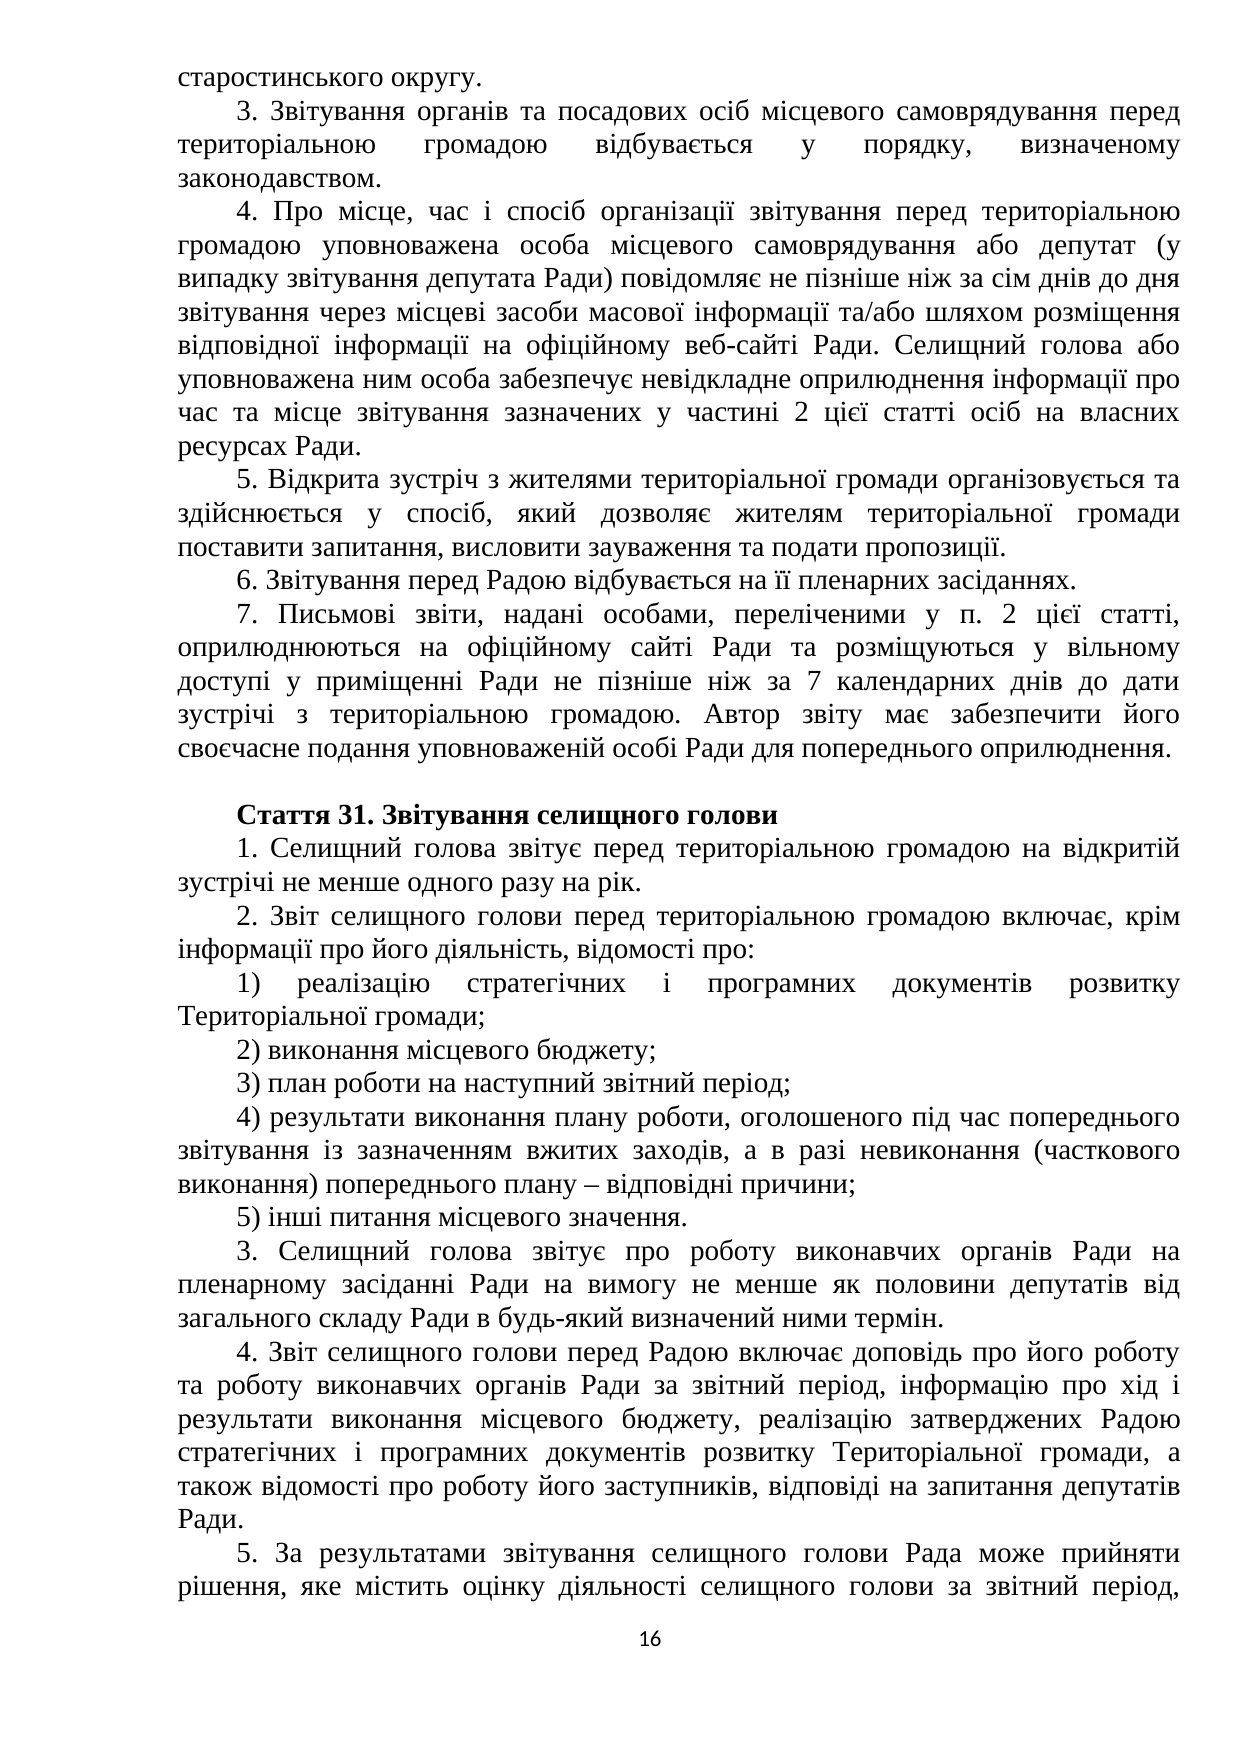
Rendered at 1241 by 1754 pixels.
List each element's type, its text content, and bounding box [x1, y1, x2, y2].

text 6. Звітування перед Радою відбувається на її пленарних засіданнях. [177, 562, 1181, 596]
text 2. Звіт селищного голови перед територіальною громадою включає, крім інформації про його діяльність, відомості про: [177, 898, 1181, 965]
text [177, 1535, 1181, 1602]
text 2) виконання місцевого бюджету; [177, 1032, 1181, 1065]
text 4. Про місце, час і спосіб організації звітування перед територіальною громадою уповноважена особа місцевого самоврядування або депутат (у випадку звітування депутата Ради) повідомляє не пізніше ніж за сім днів до дня звітування через місцеві засоби масової інформації та/або шляхом розміщення відповідної інформації на офіційному веб-сайті Ради. Селищний голова або уповноважена ним особа забезпечує невідкладне оприлюднення інформації про час та місце звітування зазначених у частині 2 цієї статті осіб на власних ресурсах Ради. [177, 193, 1181, 462]
text 4) результати виконання плану роботи, оголошеного під час попереднього звітування із зазначенням вжитих заходів, а в разі невиконання (часткового виконання) попереднього плану – відповідні причини; [177, 1099, 1181, 1199]
text 1. Селищний голова звітує перед територіальною громадою на відкритій зустрічі не менше одного разу на рік. [177, 831, 1181, 898]
text 3) план роботи на наступний звітний період; [177, 1065, 1181, 1099]
text 3. Селищний голова звітує про роботу виконавчих органів Ради на пленарному засіданні Ради на вимогу не менше як половини депутатів від загального складу Ради в будь-який визначений ними термін. [177, 1233, 1181, 1334]
text 4. Звіт селищного голови перед Радою включає доповідь про його роботу та роботу виконавчих органів Ради за звітний період, інформацію про хід і результати виконання місцевого бюджету, реалізацію затверджених Радою стратегічних і програмних документів розвитку Територіальної громади, а також відомості про роботу його заступників, відповіді на запитання депутатів Ради. [177, 1334, 1181, 1535]
text 3. Звітування органів та посадових осіб місцевого самоврядування перед територіальною громадою відбувається у порядку, визначеному законодавством. [177, 93, 1181, 193]
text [177, 59, 1181, 93]
text 5) інші питання місцевого значення. [177, 1199, 1181, 1233]
text 7. Письмові звіти, надані особами, переліченими у п. 2 цієї статті, оприлюднюються на офіційному сайті Ради та розміщуються у вільному доступі у приміщенні Ради не пізніше ніж за 7 календарних днів до дати зустрічі з територіальною громадою. Автор звіту має забезпечити його своєчасне подання уповноваженій особі Ради для попереднього оприлюднення. [177, 596, 1181, 763]
text 1) реалізацію стратегічних і програмних документів розвитку Територіальної громади; [177, 965, 1181, 1032]
text Стаття 31. Звітування селищного голови [177, 797, 1181, 831]
text 5. Відкрита зустріч з жителями територіальної громади організовується та здійснюється у спосіб, який дозволяє жителям територіальної громади поставити запитання, висловити зауваження та подати пропозиції. [177, 462, 1181, 562]
